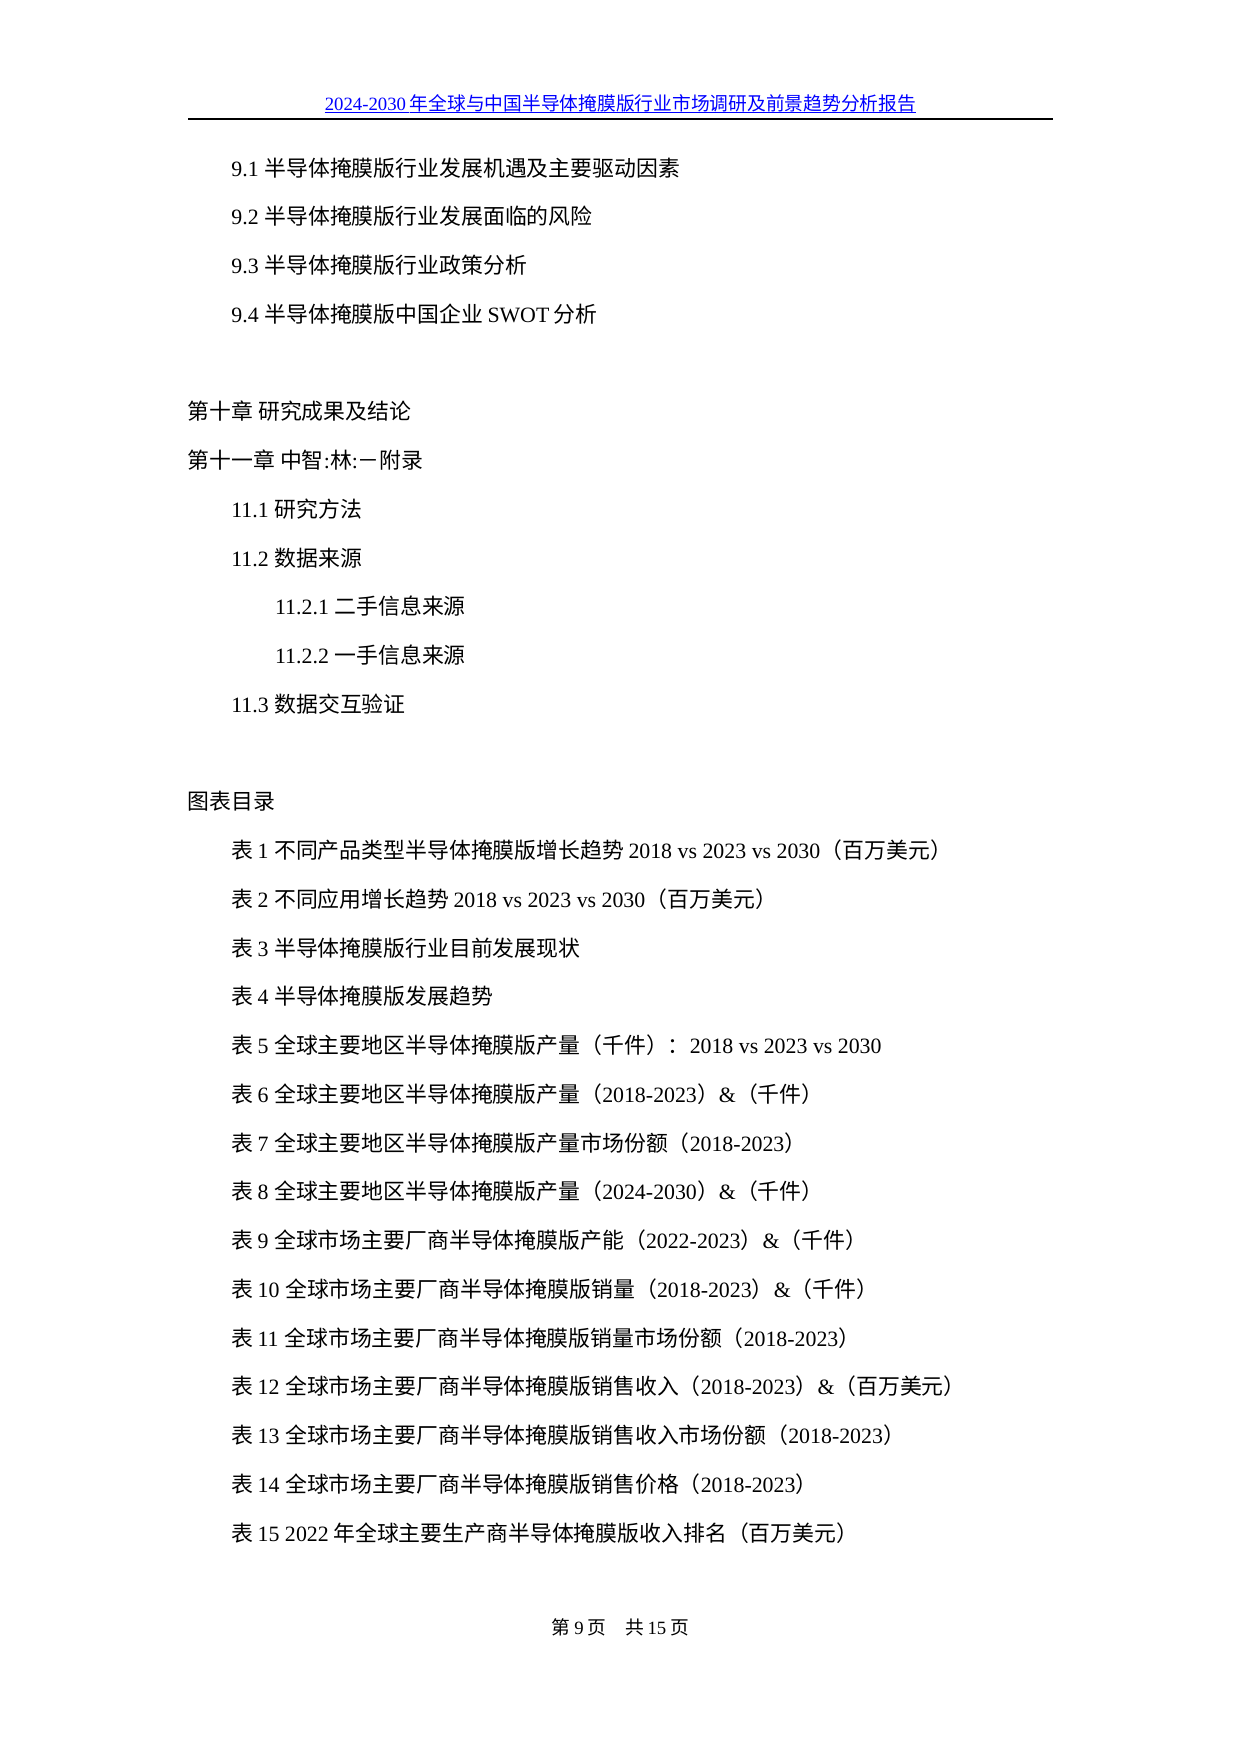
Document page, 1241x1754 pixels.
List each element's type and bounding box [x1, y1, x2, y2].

text [187, 150, 1053, 1548]
